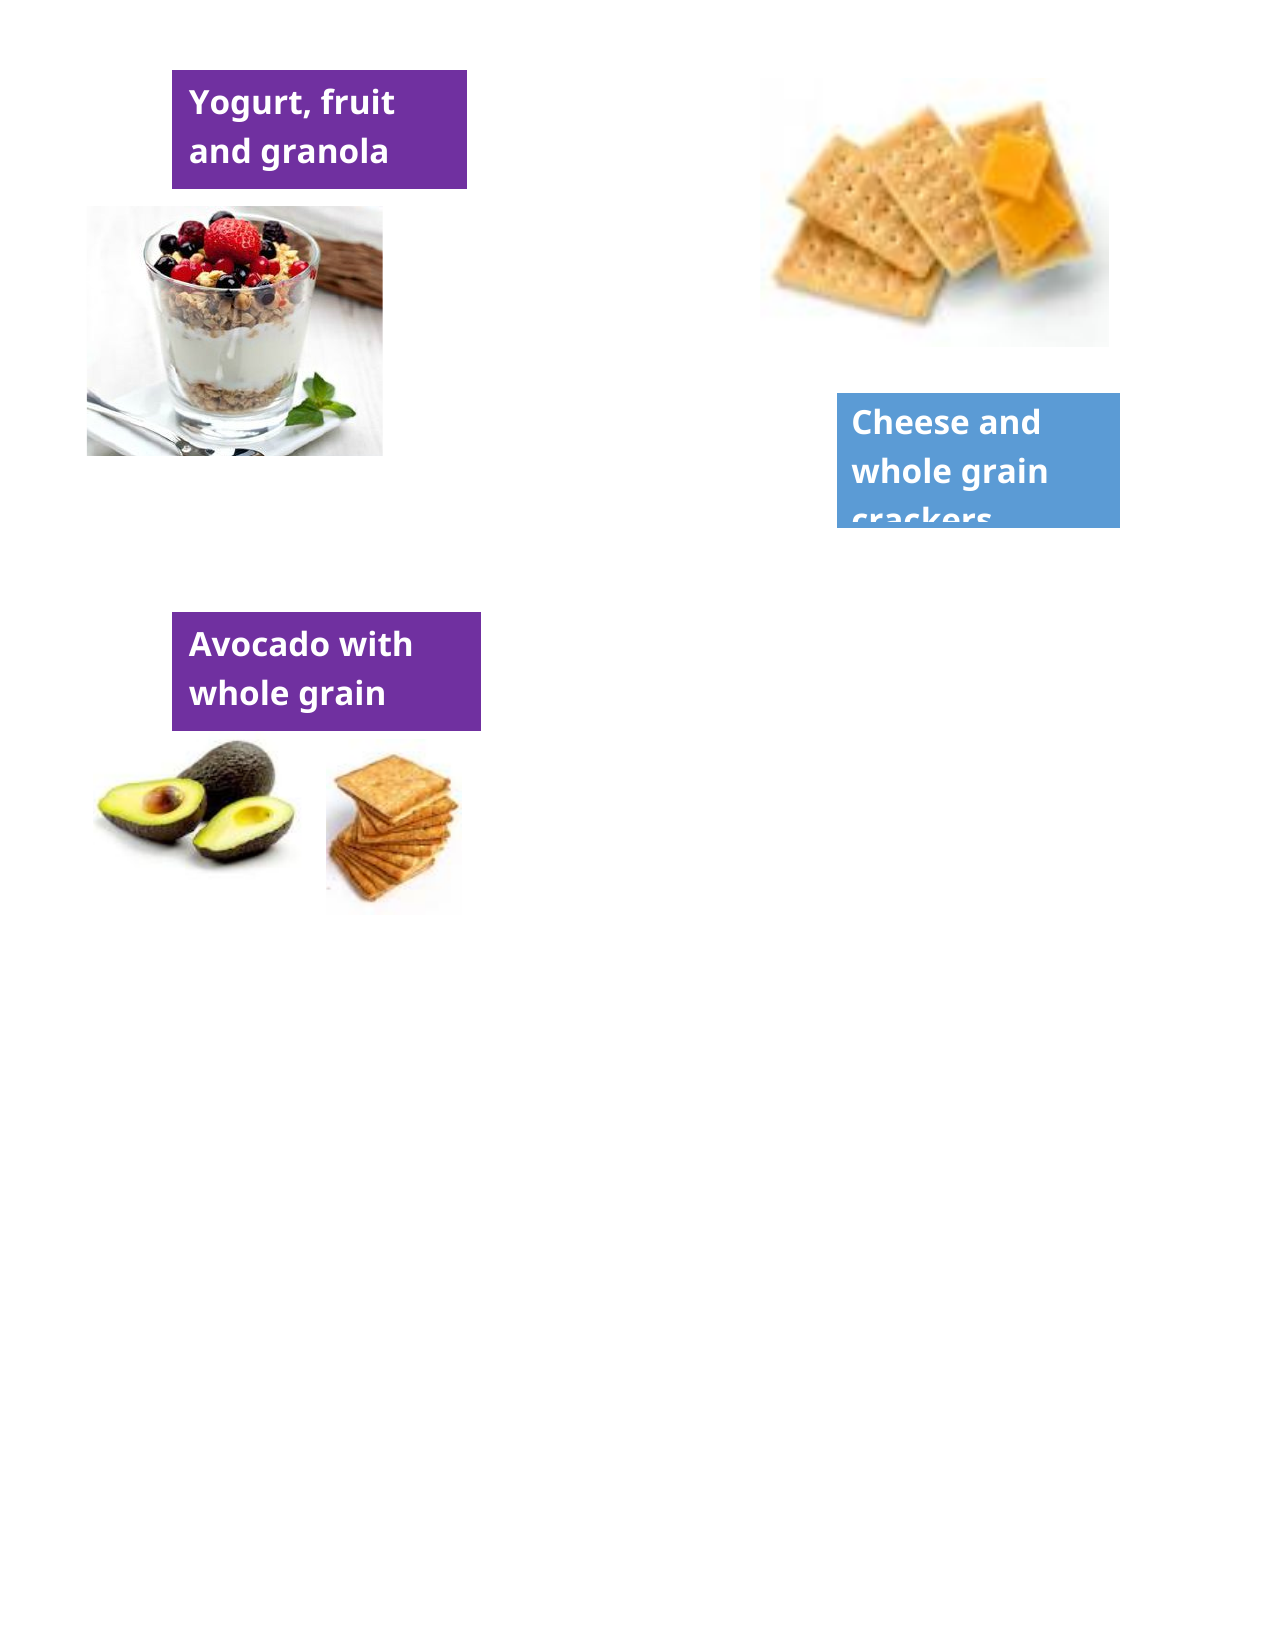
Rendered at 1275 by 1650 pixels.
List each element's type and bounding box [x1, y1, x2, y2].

picture [93, 728, 310, 881]
picture [86, 206, 383, 456]
picture [760, 78, 1109, 347]
picture [326, 739, 462, 915]
